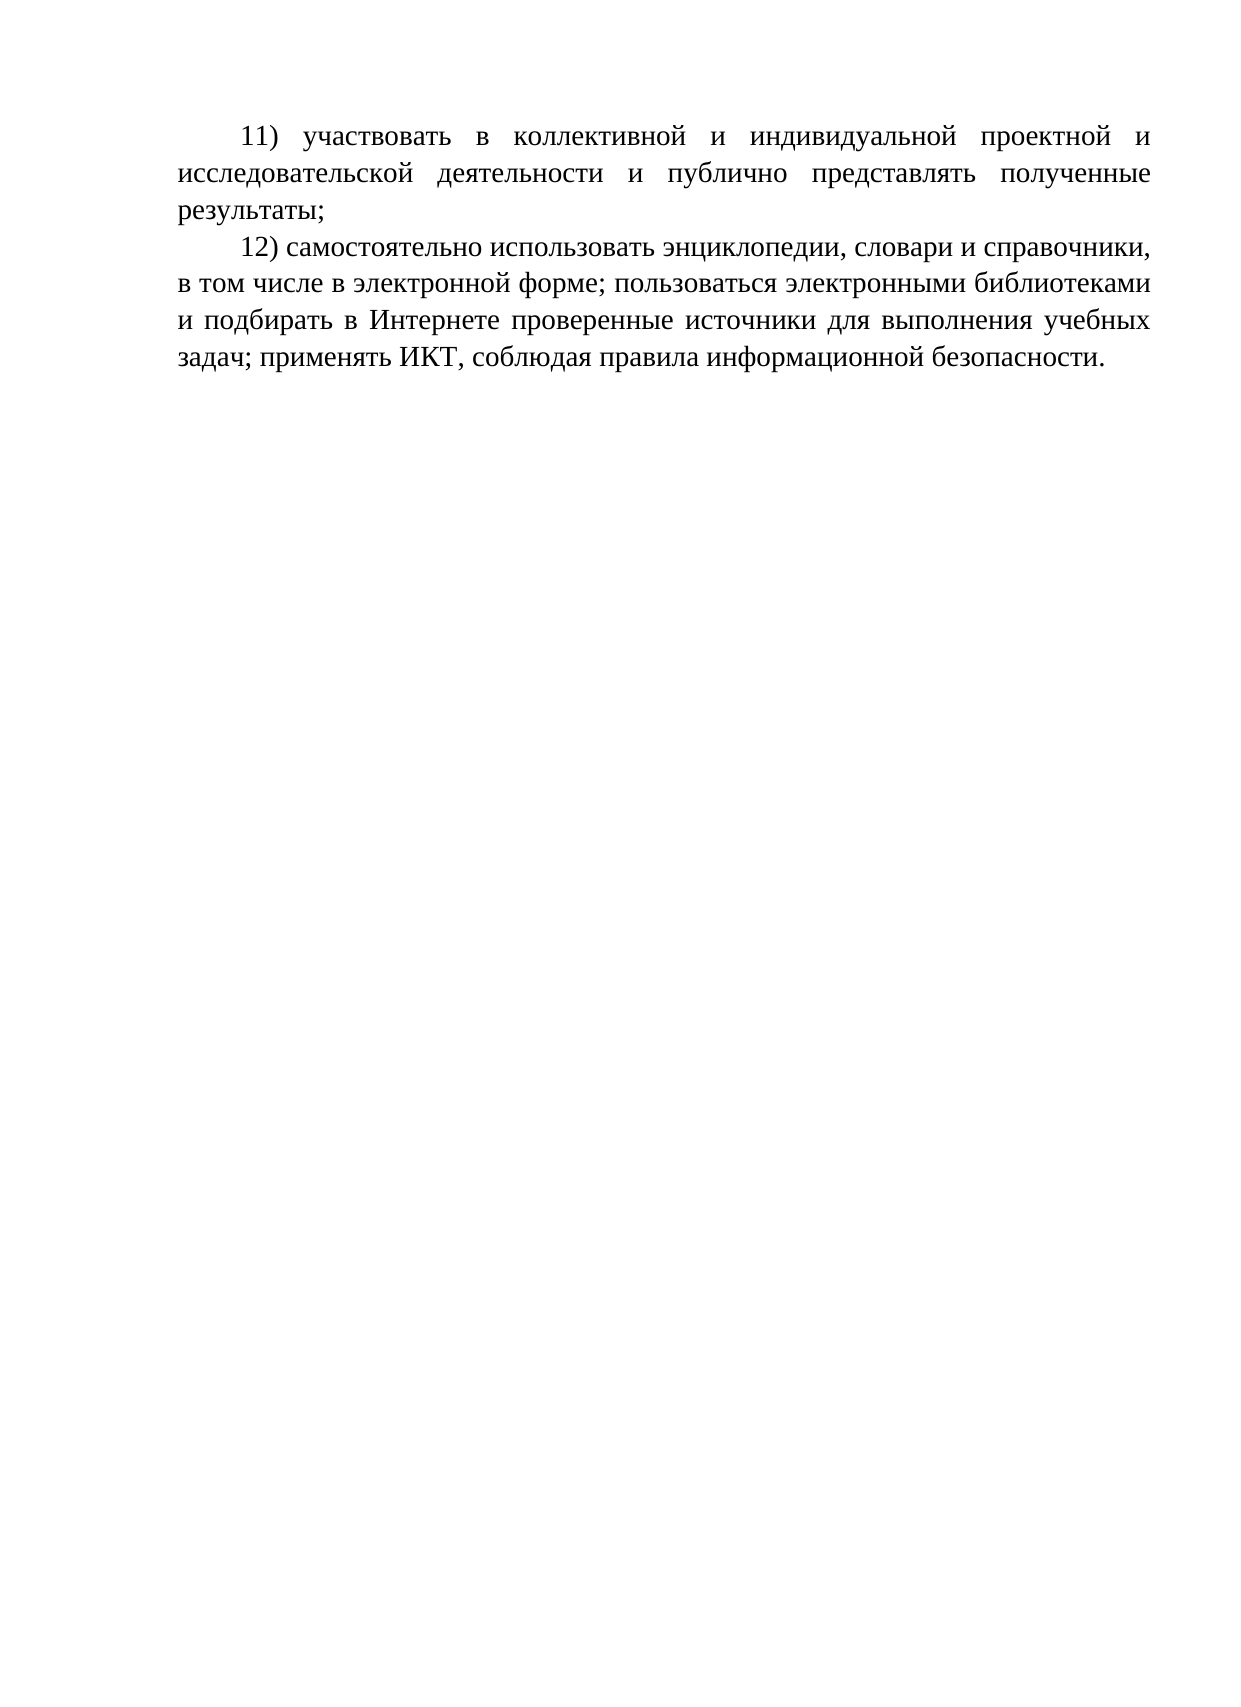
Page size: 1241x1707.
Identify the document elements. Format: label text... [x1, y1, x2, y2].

text 12) самостоятельно использовать энциклопедии, словари и справочники, в том числе в электронной форме; пользоваться электронными библиотеками и подбирать в Интернете проверенные источники для выполнения учебных задач; применять ИКТ, соблюдая правила информационной безопасности. [177, 229, 1152, 373]
text 11) участвовать в коллективной и индивидуальной проектной и исследовательской деятельности и публично представлять полученные результаты; [177, 118, 1152, 225]
